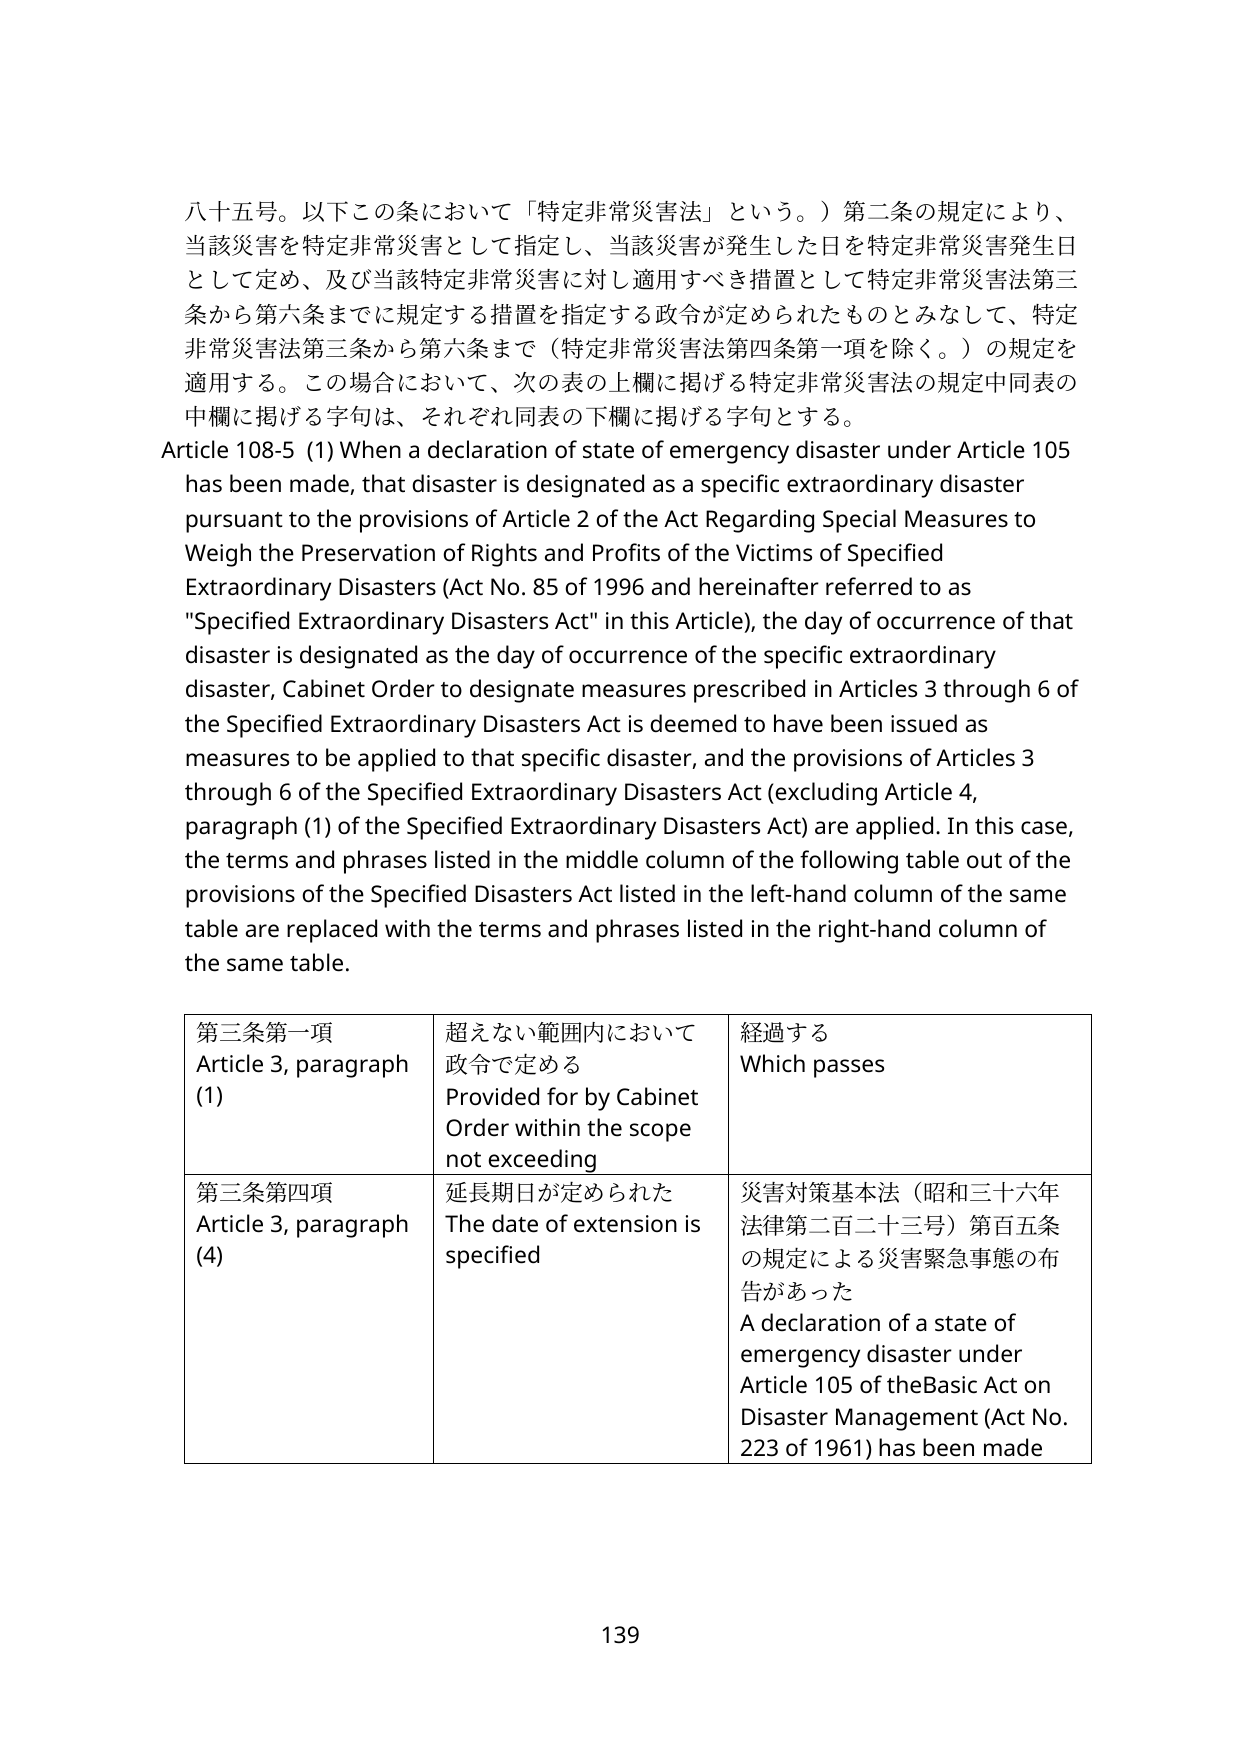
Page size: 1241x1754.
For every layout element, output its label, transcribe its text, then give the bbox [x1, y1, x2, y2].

table_cell 第三条第四項 Article 3, paragraph (4) [185, 1175, 433, 1463]
table_cell 災害対策基本法（昭和三十六年法律第二百二十三号）第百五条の規定による災害緊急事態の布告があった A declaration of a state of emergency disaster under Article 105 of theBasic Act on Disaster Management (Act No. 223 of 1961) has been made [729, 1175, 1091, 1463]
table_cell 延長期日が定められた The date of extension is specified [434, 1175, 728, 1463]
table_header 超えない範囲内において政令で定める Provided for by Cabinet Order within the scope not exceeding [434, 1015, 728, 1174]
table_header 経過する Which passes [729, 1015, 1091, 1174]
table_header 第三条第一項 Article 3, paragraph (1) [185, 1015, 433, 1174]
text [161, 194, 1079, 433]
text Article 108-5 (1) When a declaration of state of emergency disaster under Article 105 has been made, that disaster is designated as a specific extraordinary disaster pursuant to the provisions of Article 2 of the Act Regarding Special Measures to Weigh the Preservation of Rights and Profits of the Victims of Specified Extraordinary Disasters (Act No. 85 of 1996 and hereinafter referred to as "Specified Extraordinary Disasters Act" in this Article), the day of occurrence of that disaster is designated as the day of occurrence of the specific extraordinary disaster, Cabinet Order to designate measures prescribed in Articles 3 through 6 of the Specified Extraordinary Disasters Act is deemed to have been issued as measures to be applied to that specific disaster, and the provisions of Articles 3 through 6 of the Specified Extraordinary Disasters Act (excluding Article 4, paragraph (1) of the Specified Extraordinary Disasters Act) are applied. In this case, the terms and phrases listed in the middle column of the following table out of the provisions of the Specified Disasters Act listed in the left-hand column of the same table are replaced with the terms and phrases listed in the right-hand column of the same table. [161, 433, 1079, 979]
